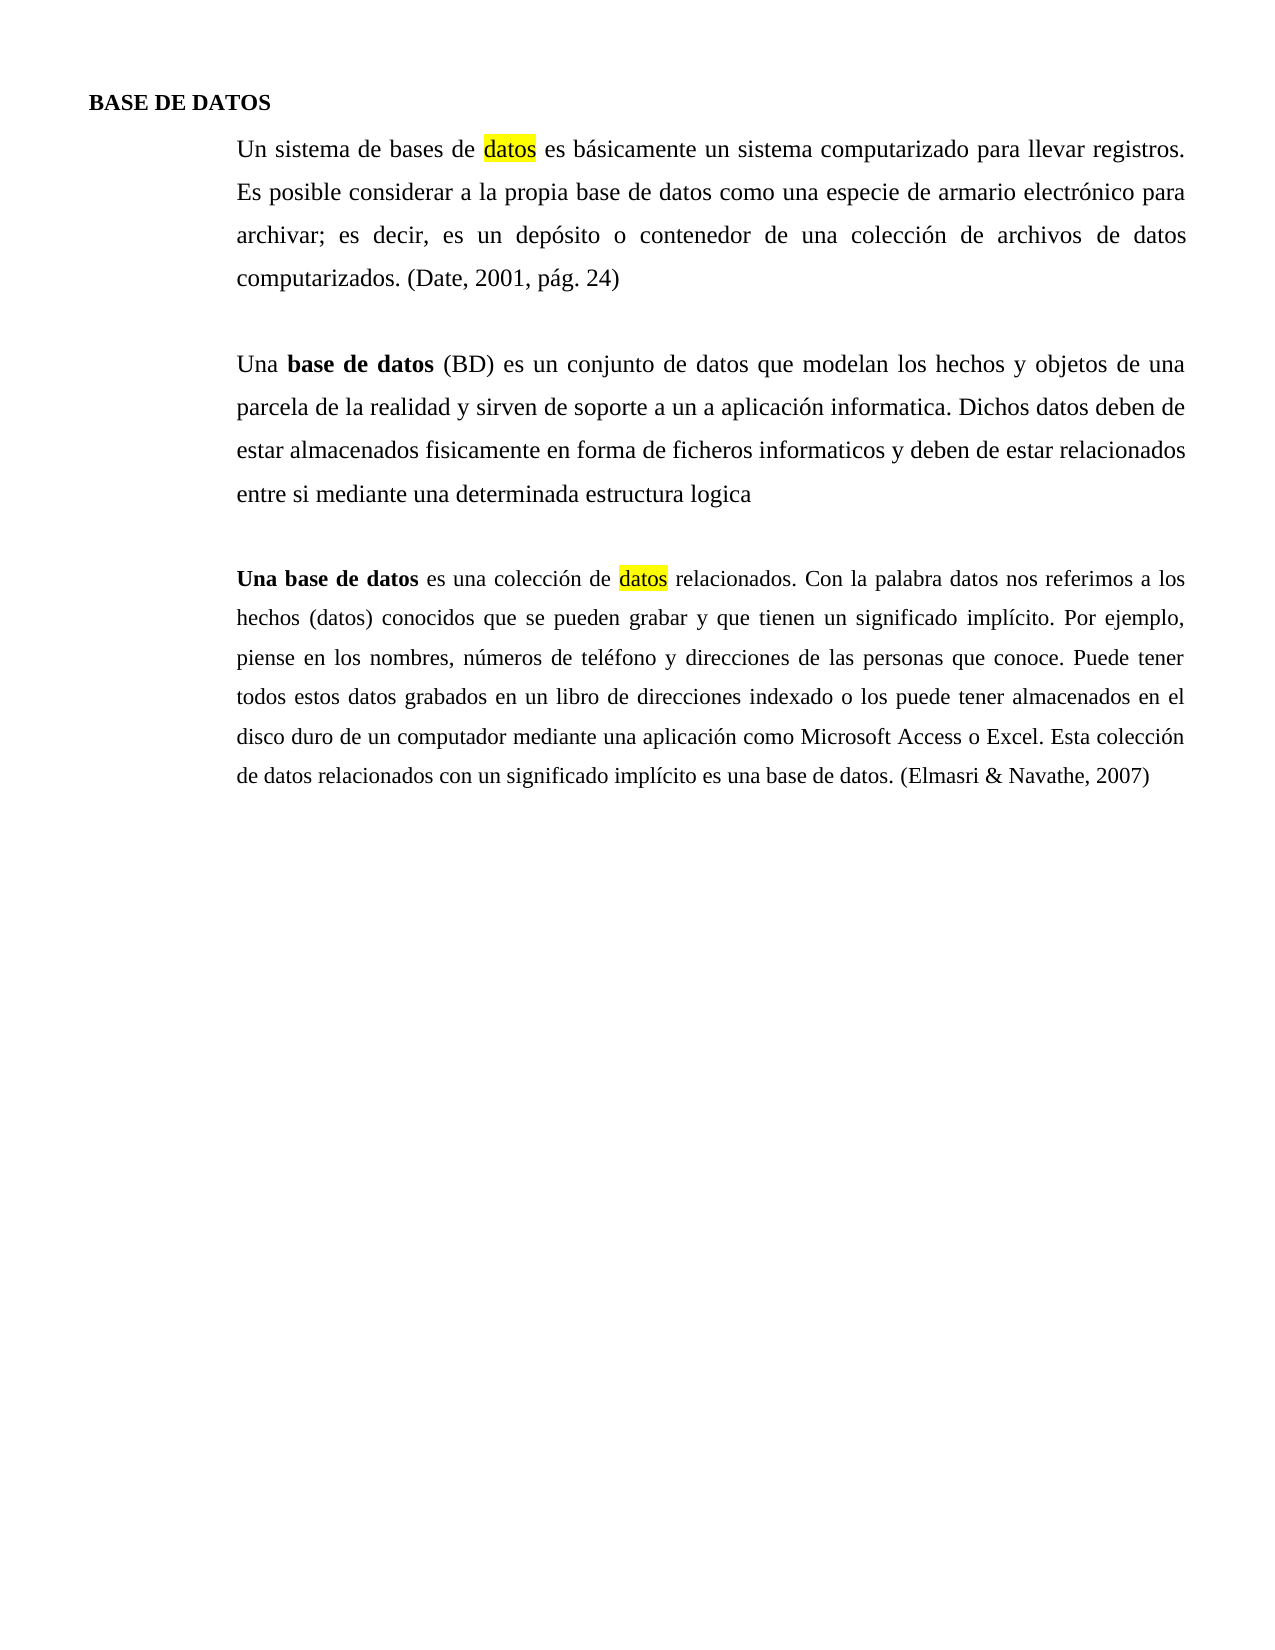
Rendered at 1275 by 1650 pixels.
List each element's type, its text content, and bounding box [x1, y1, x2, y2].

text Una base de datos (BD) es un conjunto de datos que modelan los hechos y objetos de una parcela de la realidad y sirven de soporte a un a aplicación informatica. Dichos datos deben de estar almacenados fisicamente en forma de ficheros informaticos y deben de estar relacionados entre si mediante una determinada estructura logica [236, 349, 1186, 507]
text Una base de datos es una colección de datos relacionados. Con la palabra datos nos referimos a los hechos (datos) conocidos que se pueden grabar y que tienen un significado implícito. Por ejemplo, piense en los nombres, números de teléfono y direcciones de las personas que conoce. Puede tener todos estos datos grabados en un libro de direcciones indexado o los puede tener almacenados en el disco duro de un computador mediante una aplicación como Microsoft Access o Excel. Esta colección de datos relacionados con un significado implícito es una base de datos. [236, 565, 1186, 789]
text Un sistema de bases de datos es básicamente un sistema computarizado para llevar registros. Es posible considerar a la propia base de datos como una especie de armario electrónico para archivar; es decir, es un depósito o contenedor de una colección de archivos de datos computarizados. [236, 134, 1186, 292]
text BASE DE DATOS [89, 89, 1186, 115]
